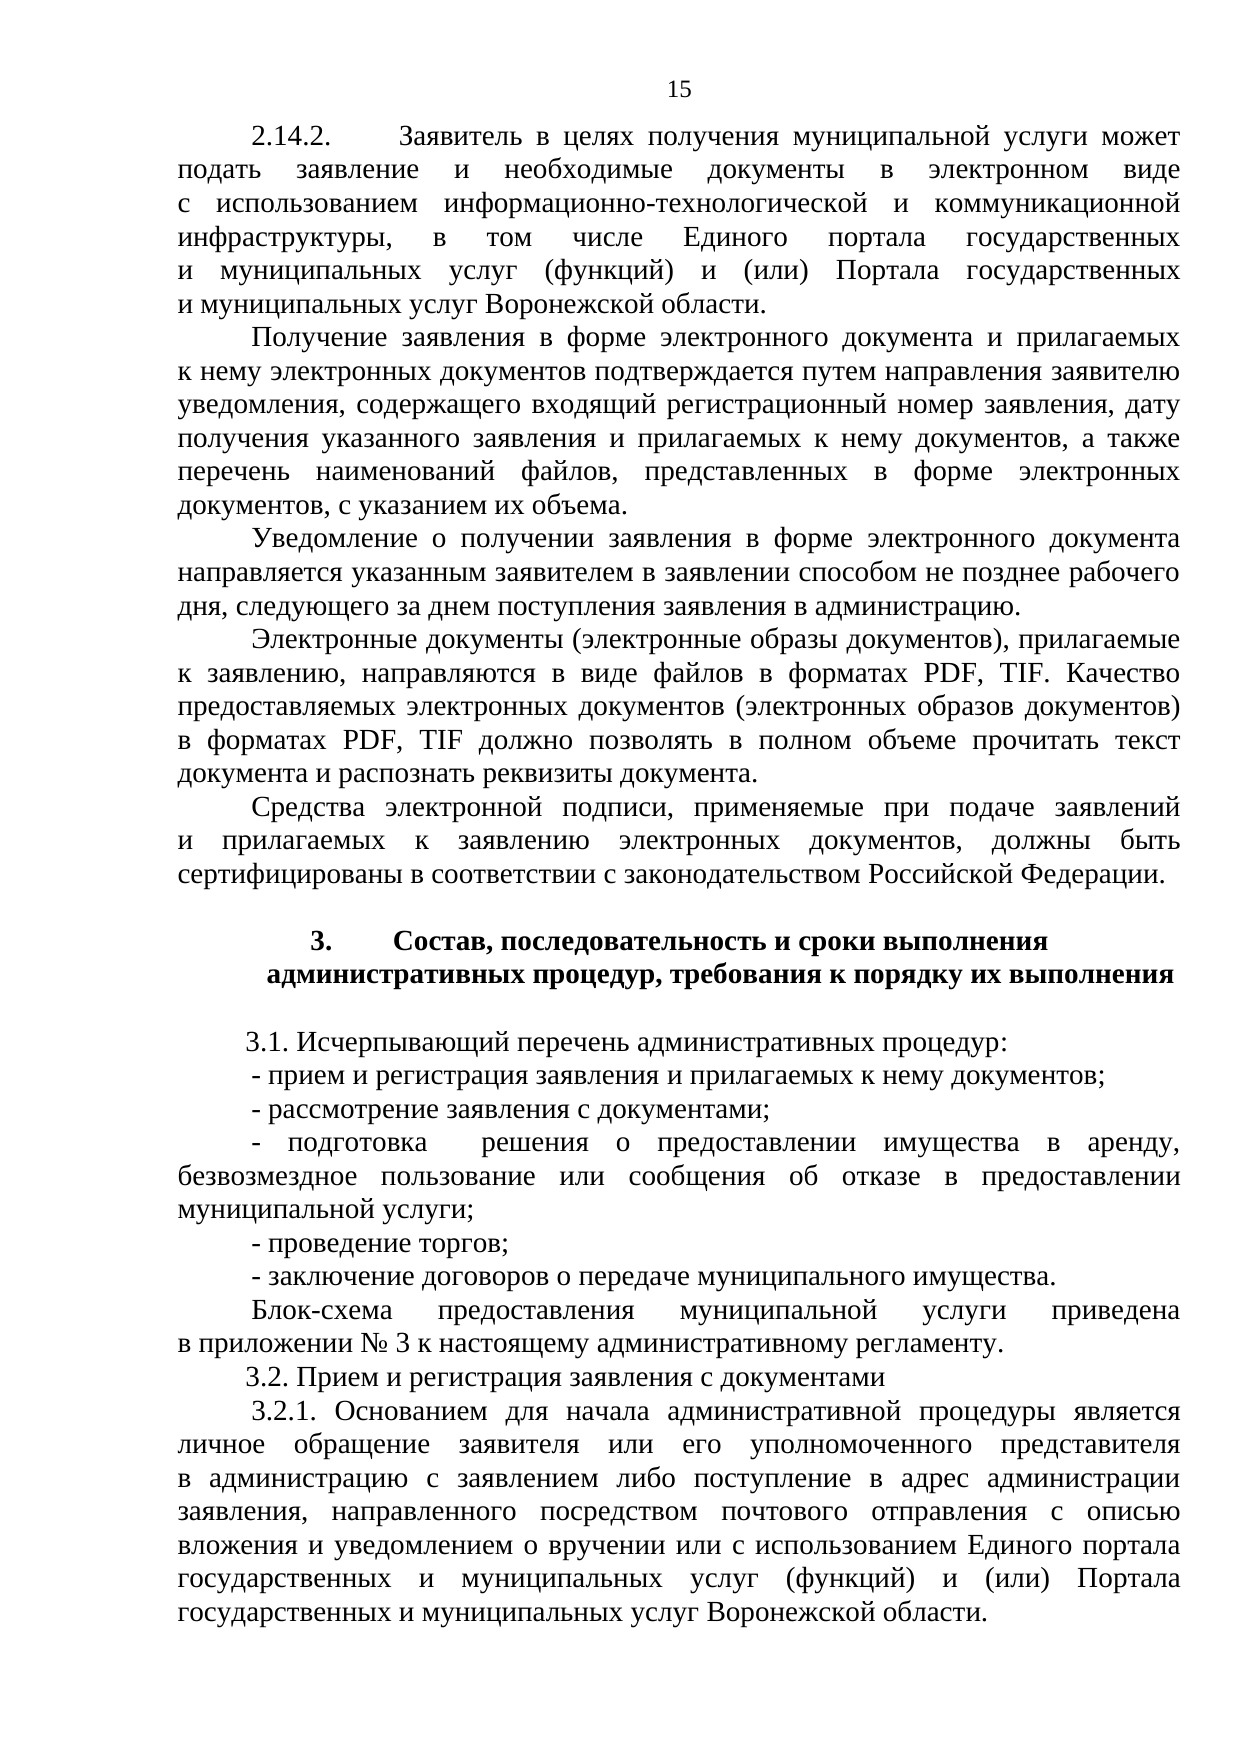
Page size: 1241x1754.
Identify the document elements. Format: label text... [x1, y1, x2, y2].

text - прием и регистрация заявления и прилагаемых к нему документов; [177, 1057, 1181, 1091]
text 3.2.1. Основанием для начала административной процедуры является личное обращение заявителя или его уполномоченного представителя в администрацию с заявлением либо поступление в адрес администрации заявления, направленного посредством почтового отправления с описью вложения и уведомлением о вручении или с использованием Единого портала государственных и муниципальных услуг (функций) и (или) Портала государственных и муниципальных услуг Воронежской области. [177, 1393, 1181, 1627]
text 3.2. Прием и регистрация заявления с документами [245, 1359, 1181, 1393]
text Блок-схема предоставления муниципальной услуги приведена в приложении № 3 к настоящему административному регламенту. [177, 1292, 1181, 1359]
list Электронные документы (электронные образы документов), прилагаемые к заявлению, направляются в виде файлов в форматах PDF, TIF. Качество предоставляемых электронных документов (электронных образов документов) в форматах PDF, TIF должно позволять в полном объеме прочитать текст документа и распознать реквизиты документа. [177, 621, 1181, 789]
list Заявитель в целях получения муниципальной услуги может подать заявление и необходимые документы в электронном виде с использованием информационно-технологической и коммуникационной инфраструктуры, в том числе Единого портала государственных и муниципальных услуг (функций) и (или) Портала государственных и муниципальных услуг Воронежской области. [177, 118, 1181, 319]
text Получение заявления в форме электронного документа и прилагаемых к нему электронных документов подтверждается путем направления заявителю уведомления, содержащего входящий регистрационный номер заявления, дату получения указанного заявления и прилагаемых к нему документов, а также перечень наименований файлов, представленных в форме электронных документов, с указанием их объема. [177, 319, 1181, 521]
list Cостав, последовательность и сроки выполнения административных процедур, требования к порядку их выполнения [177, 923, 1181, 990]
text - проведение торгов; [177, 1225, 1181, 1258]
text - заключение договоров о передаче муниципального имущества. [177, 1258, 1181, 1292]
text 3.1. Исчерпывающий перечень административных процедур: [245, 1024, 1181, 1057]
list Уведомление о получении заявления в форме электронного документа направляется указанным заявителем в заявлении способом не позднее рабочего дня, следующего за днем поступления заявления в администрацию. [177, 521, 1181, 621]
text - подготовка решения о предоставлении имущества в аренду, безвозмездное пользование или сообщения об отказе в предоставлении муниципальной услуги; [177, 1124, 1181, 1225]
text - рассмотрение заявления с документами; [177, 1091, 1181, 1124]
text Средства электронной подписи, применяемые при подаче заявлений и прилагаемых к заявлению электронных документов, должны быть сертифицированы в соответствии с законодательством Российской Федерации. [177, 789, 1181, 889]
